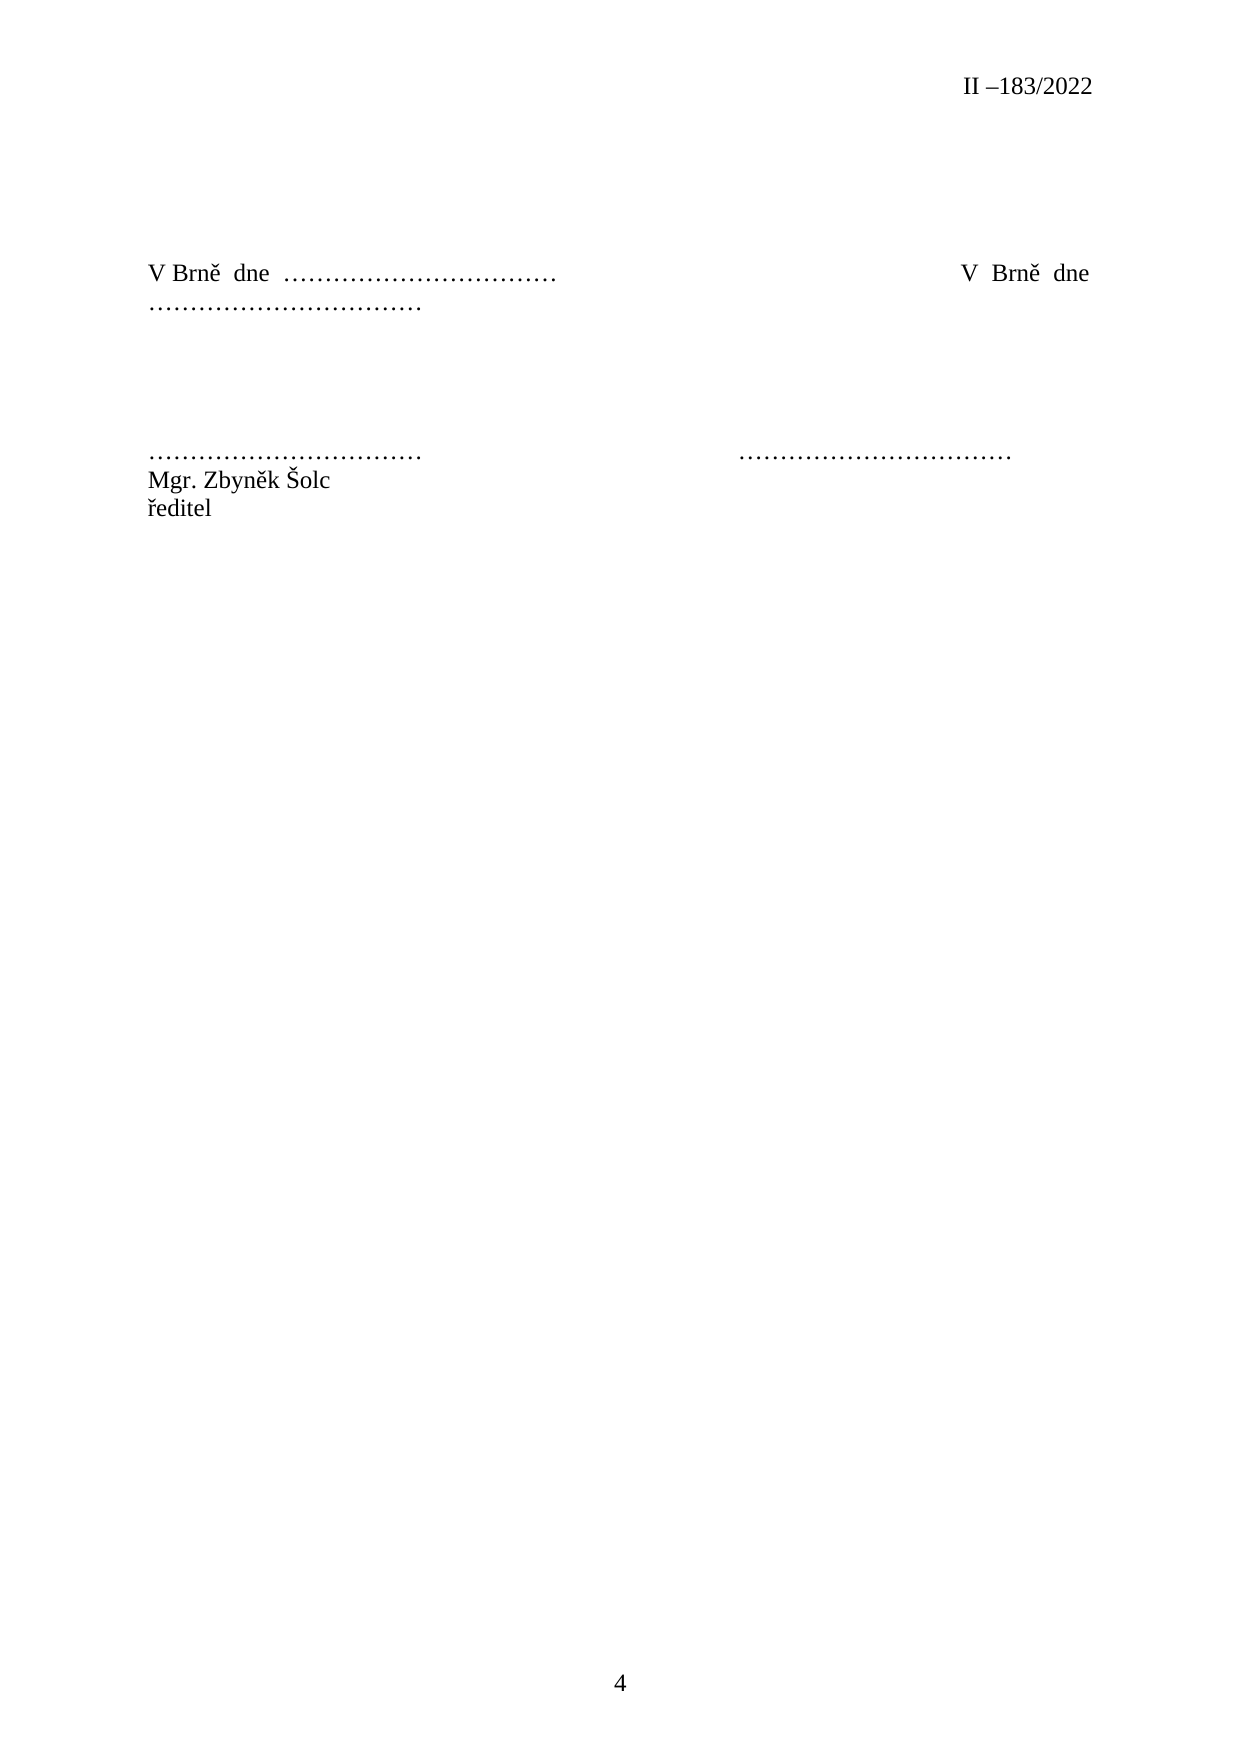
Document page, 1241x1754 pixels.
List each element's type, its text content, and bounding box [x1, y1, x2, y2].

text V Brně dne …………………………… V Brně dne …………………………… [148, 258, 1093, 316]
text Mgr. Zbyněk Šolc [148, 465, 1093, 493]
text ředitel [148, 493, 1093, 522]
text …………………………… …………………………… [148, 436, 1093, 465]
